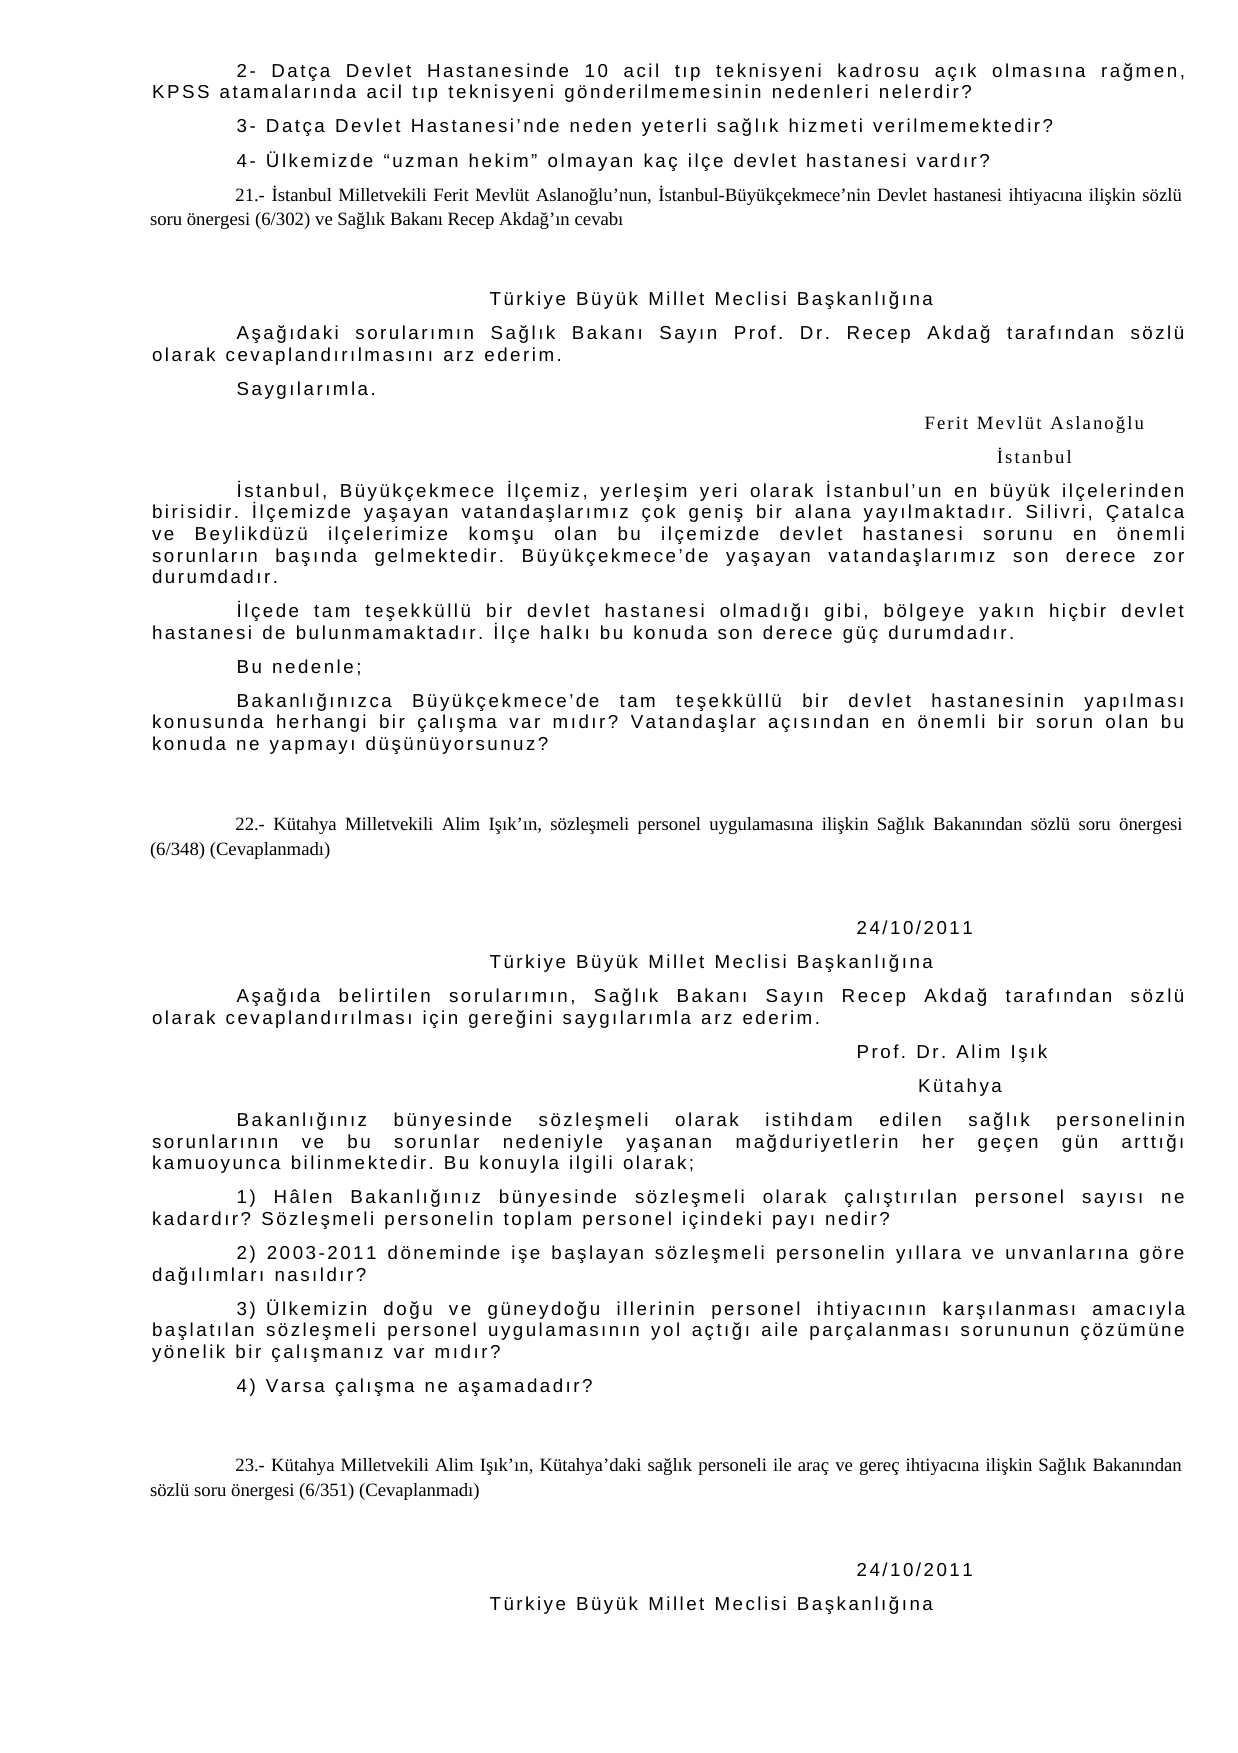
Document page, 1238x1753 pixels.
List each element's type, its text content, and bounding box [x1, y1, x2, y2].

text İstanbul [152, 446, 1186, 467]
text 4) Varsa çalışma ne aşamadadır? [152, 1374, 1186, 1396]
text Türkiye Büyük Millet Meclisi Başkanlığına [152, 1593, 1186, 1614]
text 22.- Kütahya Milletvekili Alim Işık’ın, sözleşmeli personel uygulamasına ilişkin Sağlık Bakanından sözlü soru önergesi (6/348) (Cevaplanmadı) [150, 813, 1184, 859]
text 2- Datça Devlet Hastanesinde 10 acil tıp teknisyeni kadrosu açık olmasına rağmen, KPSS atamalarında acil tıp teknisyeni gönderilmemesinin nedenleri nelerdir? [152, 60, 1186, 103]
text Aşağıda belirtilen sorularımın, Sağlık Bakanı Sayın Recep Akdağ tarafından sözlü olarak cevaplandırılması için gereğini saygılarımla arz ederim. [152, 985, 1186, 1028]
text 24/10/2011 [152, 1559, 1186, 1580]
text Aşağıdaki sorularımın Sağlık Bakanı Sayın Prof. Dr. Recep Akdağ tarafından sözlü olarak cevaplandırılmasını arz ederim. [152, 322, 1186, 365]
text Saygılarımla. [152, 378, 1186, 399]
text Bakanlığınızca Büyükçekmece’de tam teşekküllü bir devlet hastanesinin yapılması konusunda herhangi bir çalışma var mıdır? Vatandaşlar açısından en önemli bir sorun olan bu konuda ne yapmayı düşünüyorsunuz? [152, 690, 1186, 754]
text 23.- Kütahya Milletvekili Alim Işık’ın, Kütahya’daki sağlık personeli ile araç ve gereç ihtiyacına ilişkin Sağlık Bakanından sözlü soru önergesi (6/351) (Cevaplanmadı) [150, 1454, 1184, 1501]
text Ferit Mevlüt Aslanoğlu [152, 412, 1186, 433]
text 3) Ülkemizin doğu ve güneydoğu illerinin personel ihtiyacının karşılanması amacıyla başlatılan sözleşmeli personel uygulamasının yol açtığı aile parçalanması sorununun çözümüne yönelik bir çalışmanız var mıdır? [152, 1297, 1186, 1362]
text Prof. Dr. Alim Işık [152, 1041, 1186, 1062]
text Türkiye Büyük Millet Meclisi Başkanlığına [152, 951, 1186, 973]
text İlçede tam teşekküllü bir devlet hastanesi olmadığı gibi, bölgeye yakın hiçbir devlet hastanesi de bulunmamaktadır. İlçe halkı bu konuda son derece güç durumdadır. [152, 600, 1186, 643]
text 2) 2003-2011 döneminde işe başlayan sözleşmeli personelin yıllara ve unvanlarına göre dağılımları nasıldır? [152, 1242, 1186, 1285]
text Kütahya [152, 1075, 1186, 1096]
text Türkiye Büyük Millet Meclisi Başkanlığına [152, 288, 1186, 309]
text 1) Hâlen Bakanlığınız bünyesinde sözleşmeli olarak çalıştırılan personel sayısı ne kadardır? Sözleşmeli personelin toplam personel içindeki payı nedir? [152, 1186, 1186, 1229]
text Bu nedenle; [152, 656, 1186, 677]
text Bakanlığınız bünyesinde sözleşmeli olarak istihdam edilen sağlık personelinin sorunlarının ve bu sorunlar nedeniyle yaşanan mağduriyetlerin her geçen gün arttığı kamuoyunca bilinmektedir. Bu konuyla ilgili olarak; [152, 1109, 1186, 1174]
text 3- Datça Devlet Hastanesi’nde neden yeterli sağlık hizmeti verilmemektedir? [152, 115, 1186, 137]
text 24/10/2011 [152, 917, 1186, 939]
text 4- Ülkemizde “uzman hekim” olmayan kaç ilçe devlet hastanesi vardır? [152, 149, 1186, 171]
text 21.- İstanbul Milletvekili Ferit Mevlüt Aslanoğlu’nun, İstanbul-Büyükçekmece’nin Devlet hastanesi ihtiyacına ilişkin sözlü soru önergesi (6/302) ve Sağlık Bakanı Recep Akdağ’ın cevabı [150, 183, 1184, 230]
text İstanbul, Büyükçekmece İlçemiz, yerleşim yeri olarak İstanbul’un en büyük ilçelerinden birisidir. İlçemizde yaşayan vatandaşlarımız çok geniş bir alana yayılmaktadır. Silivri, Çatalca ve Beylikdüzü ilçelerimize komşu olan bu ilçemizde devlet hastanesi sorunu en önemli sorunların başında gelmektedir. Büyükçekmece’de yaşayan vatandaşlarımız son derece zor durumdadır. [152, 480, 1186, 588]
